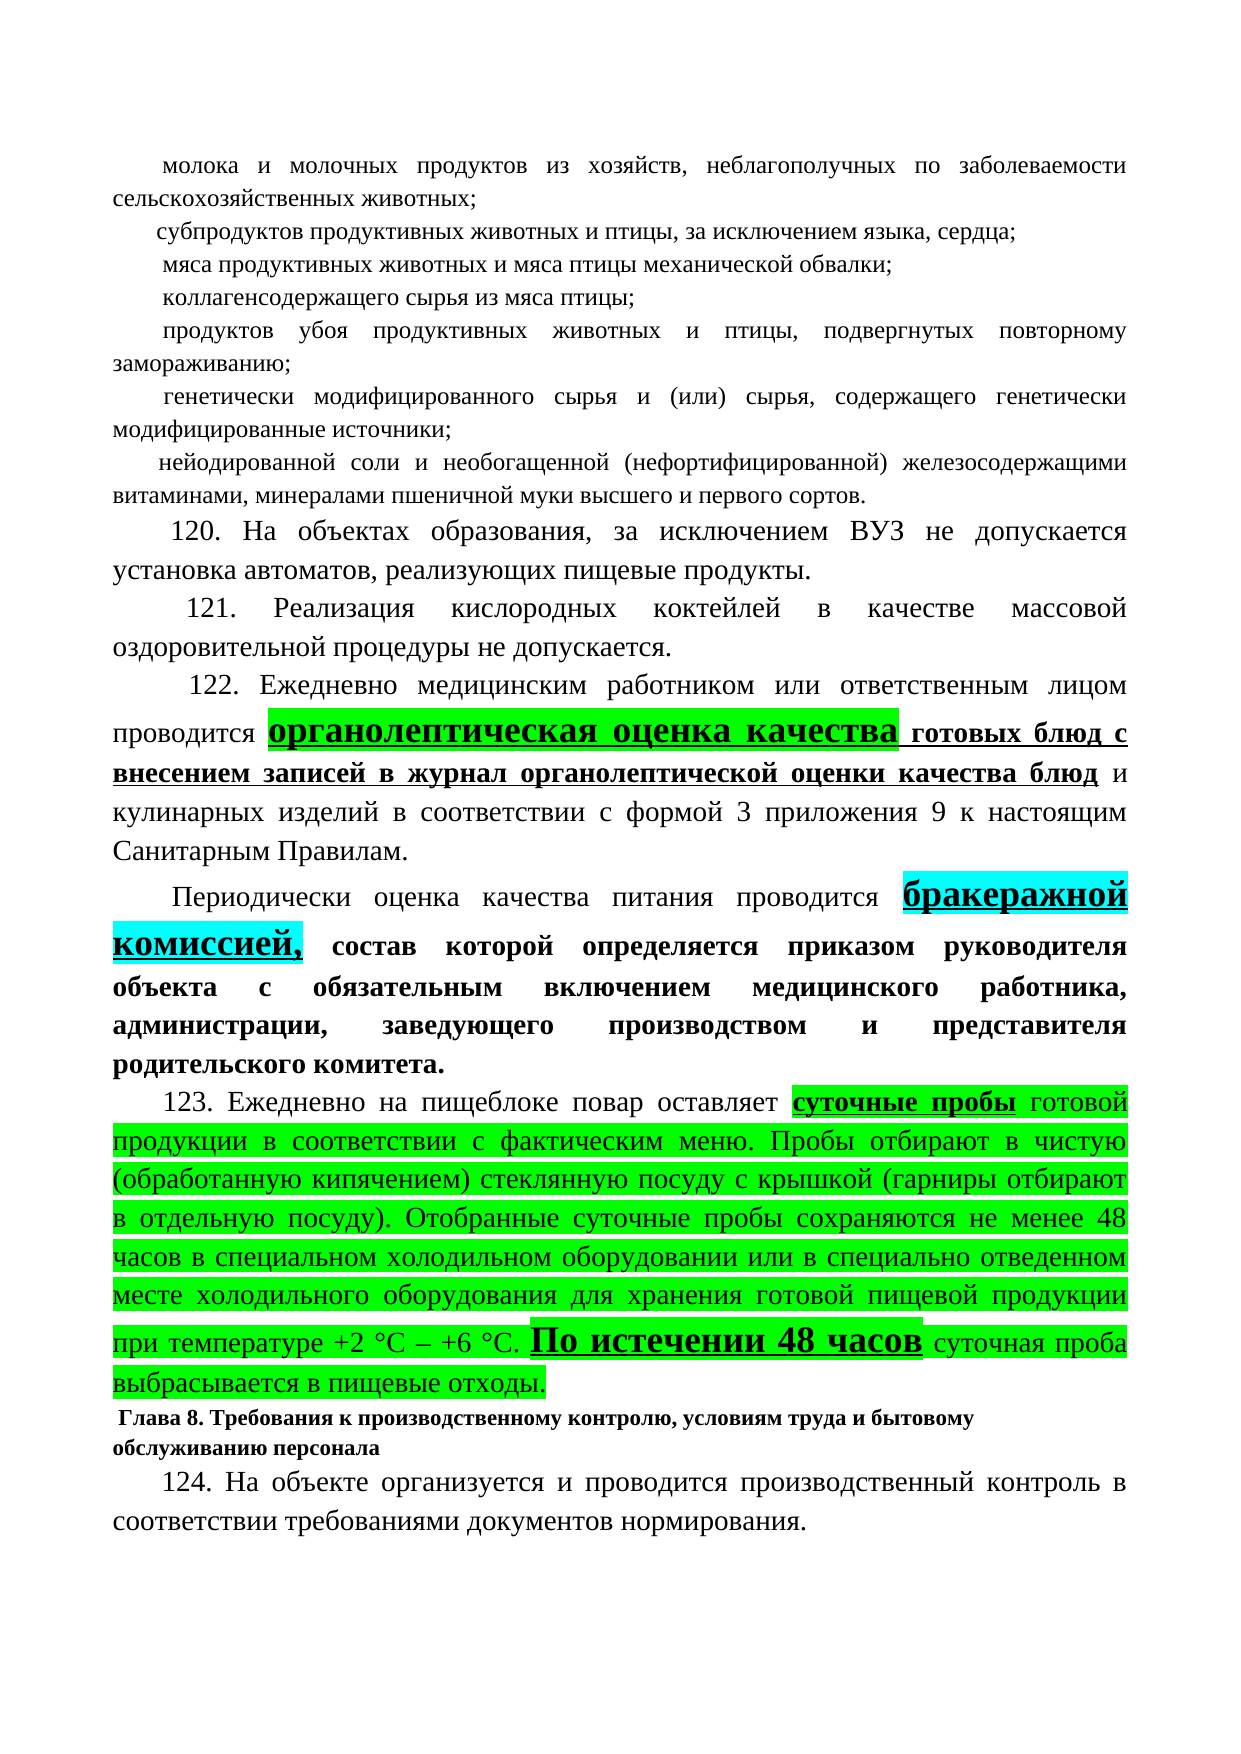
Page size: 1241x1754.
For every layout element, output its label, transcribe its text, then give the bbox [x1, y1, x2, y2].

text коллагенсодержащего сырья из мяса птицы; [112, 282, 1128, 311]
text молока и молочных продуктов из хозяйств, неблагополучных по заболеваемости сельскохозяйственных животных; [112, 150, 1128, 212]
text нейодированной соли и необогащенной (нефортифицированной) железосодержащими витаминами, минералами пшеничной муки высшего и первого сортов. [112, 447, 1128, 509]
text субпродуктов продуктивных животных и птицы, за исключением языка, сердца; [112, 216, 1128, 245]
text 124. На объекте организуется и проводится производственный контроль в соответствии требованиями документов нормирования. [112, 1464, 1128, 1536]
text генетически модифицированного сырья и (или) сырья, содержащего генетически модифицированные источники; [112, 381, 1128, 443]
text 123. Ежедневно на пищеблоке повар оставляет суточные пробы готовой продукции в соответствии с фактическим меню. Пробы отбирают в чистую (обработанную кипячением) стеклянную посуду с крышкой (гарниры отбирают в отдельную посуду). Отобранные суточные пробы сохраняются не менее 48 часов в специальном холодильном оборудовании или в специально отведенном месте холодильного оборудования для хранения готовой пищевой продукции при температуре +2 °C – +6 °C. По истечении 48 часов суточная проба выбрасывается в пищевые отходы. [112, 1084, 1128, 1399]
text Глава 8. Требования к производственному контролю, условиям труда и бытовому обслуживанию персонала [112, 1404, 1128, 1460]
text мяса продуктивных животных и мяса птицы механической обвалки; [112, 249, 1128, 278]
text 122. Ежедневно медицинским работником или ответственным лицом проводится органолептическая оценка качества готовых блюд с внесением записей в журнал органолептической оценки качества блюд и кулинарных изделий в соответствии с формой 3 приложения 9 к настоящим Санитарным Правилам. [112, 667, 1128, 866]
text 120. На объектах образования, за исключением ВУЗ не допускается установка автоматов, реализующих пищевые продукты. [112, 513, 1128, 585]
text Периодически оценка качества питания проводится бракеражной комиссией, состав которой определяется приказом руководителя объекта с обязательным включением медицинского работника, администрации, заведующего производством и представителя родительского комитета. [112, 871, 1128, 1079]
text 121. Реализация кислородных коктейлей в качестве массовой оздоровительной процедуры не допускается. [112, 590, 1128, 662]
text продуктов убоя продуктивных животных и птицы, подвергнутых повторному замораживанию; [112, 315, 1128, 377]
